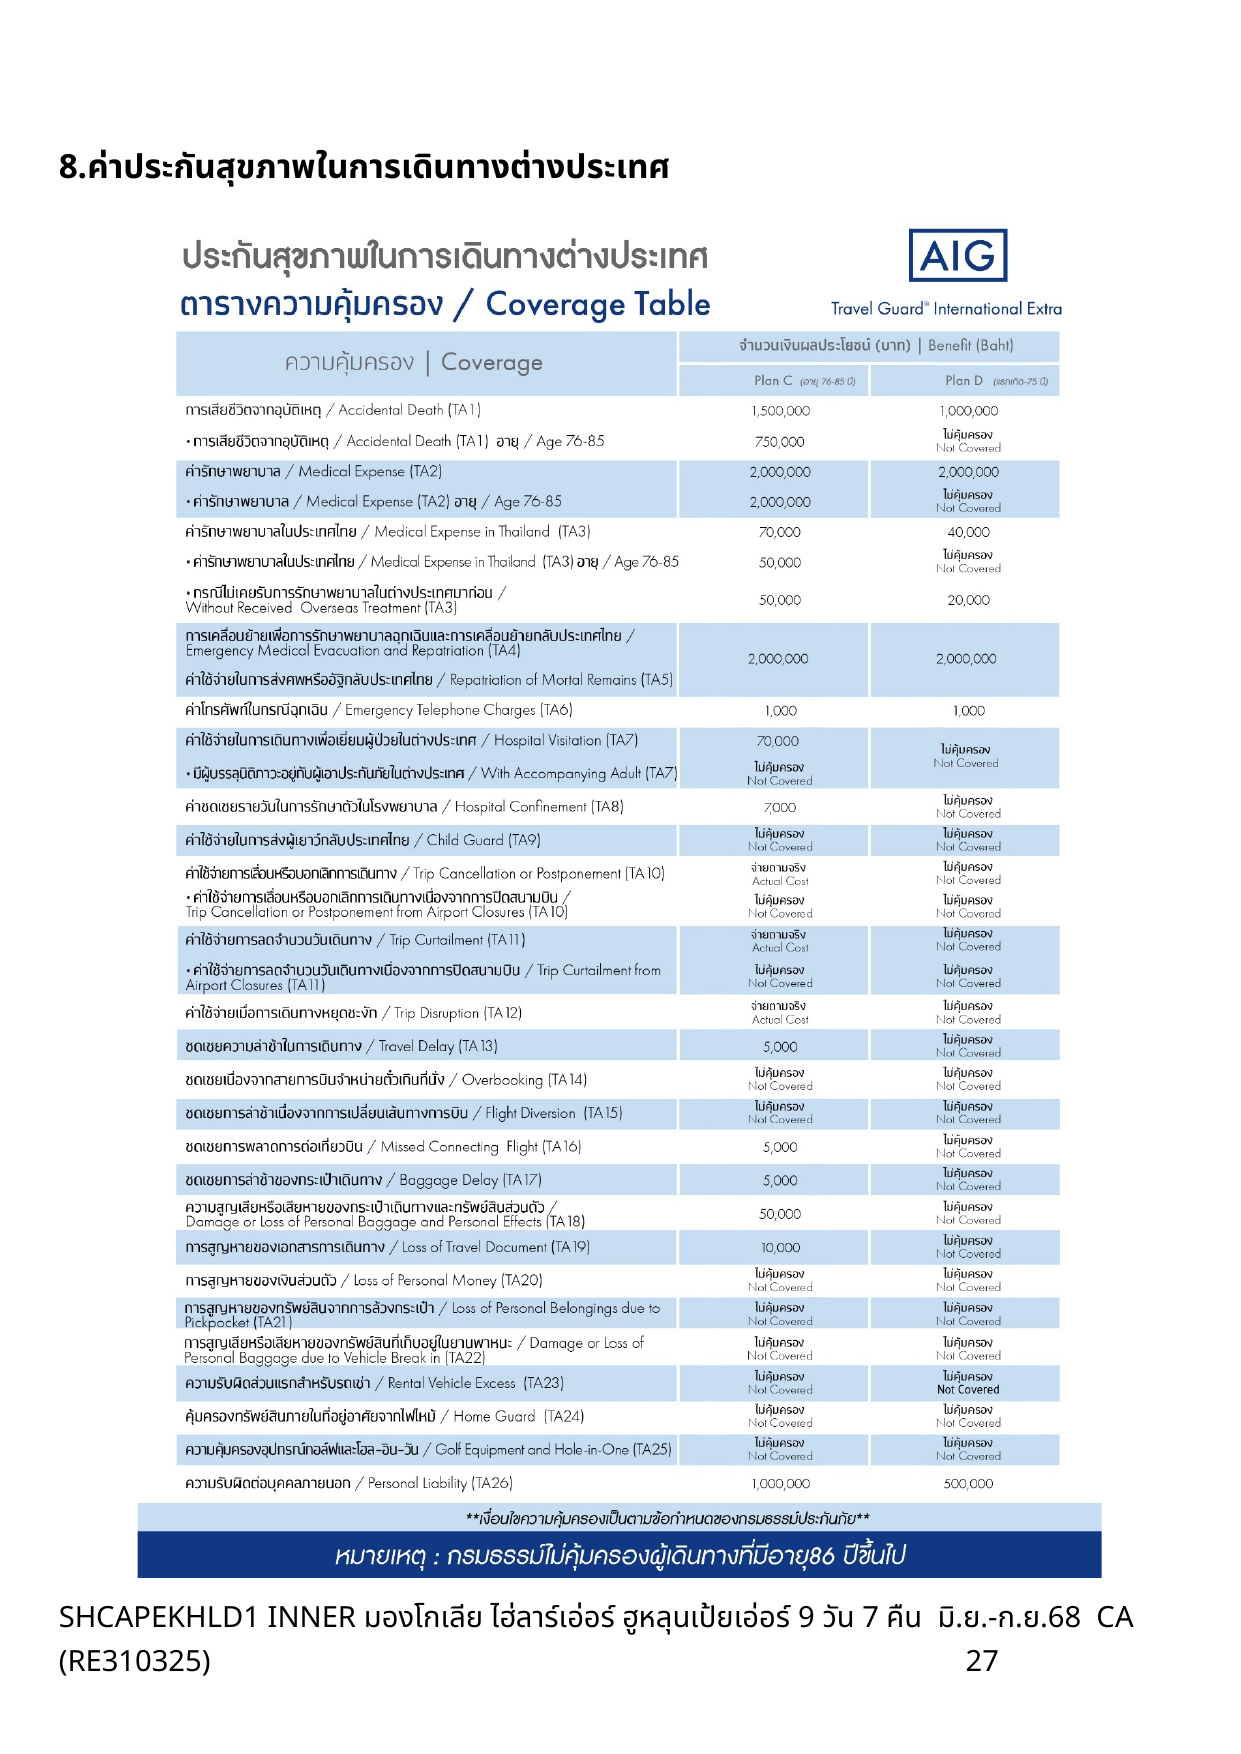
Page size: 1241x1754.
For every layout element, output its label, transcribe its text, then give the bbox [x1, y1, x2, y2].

picture [136, 209, 1101, 1574]
text 8.ค่าประกันสุขภาพในการเดินทางต่างประเทศ [58, 150, 1182, 185]
